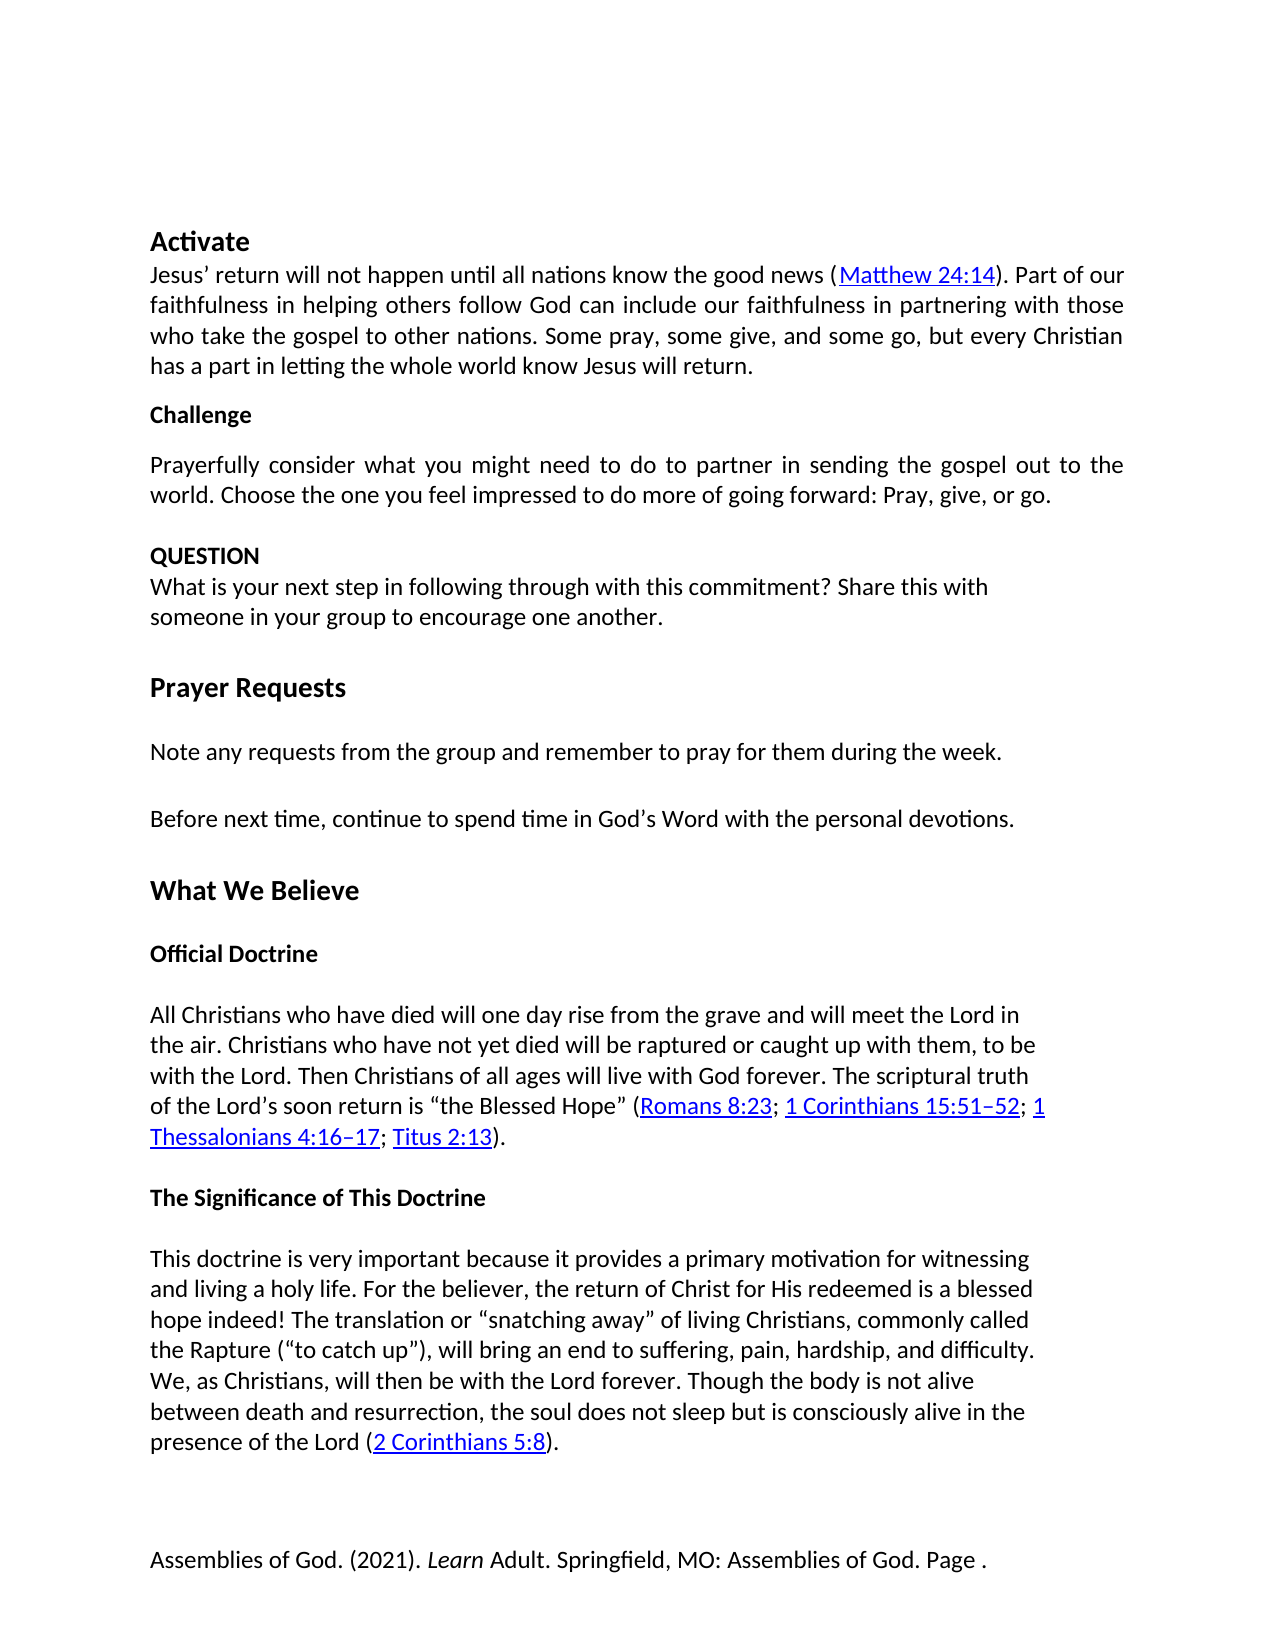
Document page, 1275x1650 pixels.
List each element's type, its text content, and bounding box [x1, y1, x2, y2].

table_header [150, 907, 1050, 1487]
text Activate [150, 223, 1125, 259]
text What We Believe [150, 872, 1125, 907]
text Before next time, continue to spend time in God’s Word with the personal devotions. [150, 804, 1125, 834]
text Prayer Requests [150, 669, 1125, 705]
text Challenge [150, 399, 1125, 430]
text Prayerfully consider what you might need to do to partner in sending the gospel out to the world. Choose the one you feel impressed to do more of going forward: Pray, give, or go. [150, 449, 1125, 510]
table_header QUESTION What is your next step in following through with this commitment? Share this with someone in your group to encourage one another. [150, 510, 1050, 632]
text Jesus’ return will not happen until all nations know the good news (Matthew 24:14). Part of our faithfulness in helping others follow God can include our faithfulness in partnering with those who take the gospel to other nations. Some pray, some give, and some go, but every Christian has a part in letting the whole world know Jesus will return. [150, 259, 1125, 381]
table_header Note any requests from the group and remember to pray for them during the week. [150, 705, 1050, 766]
